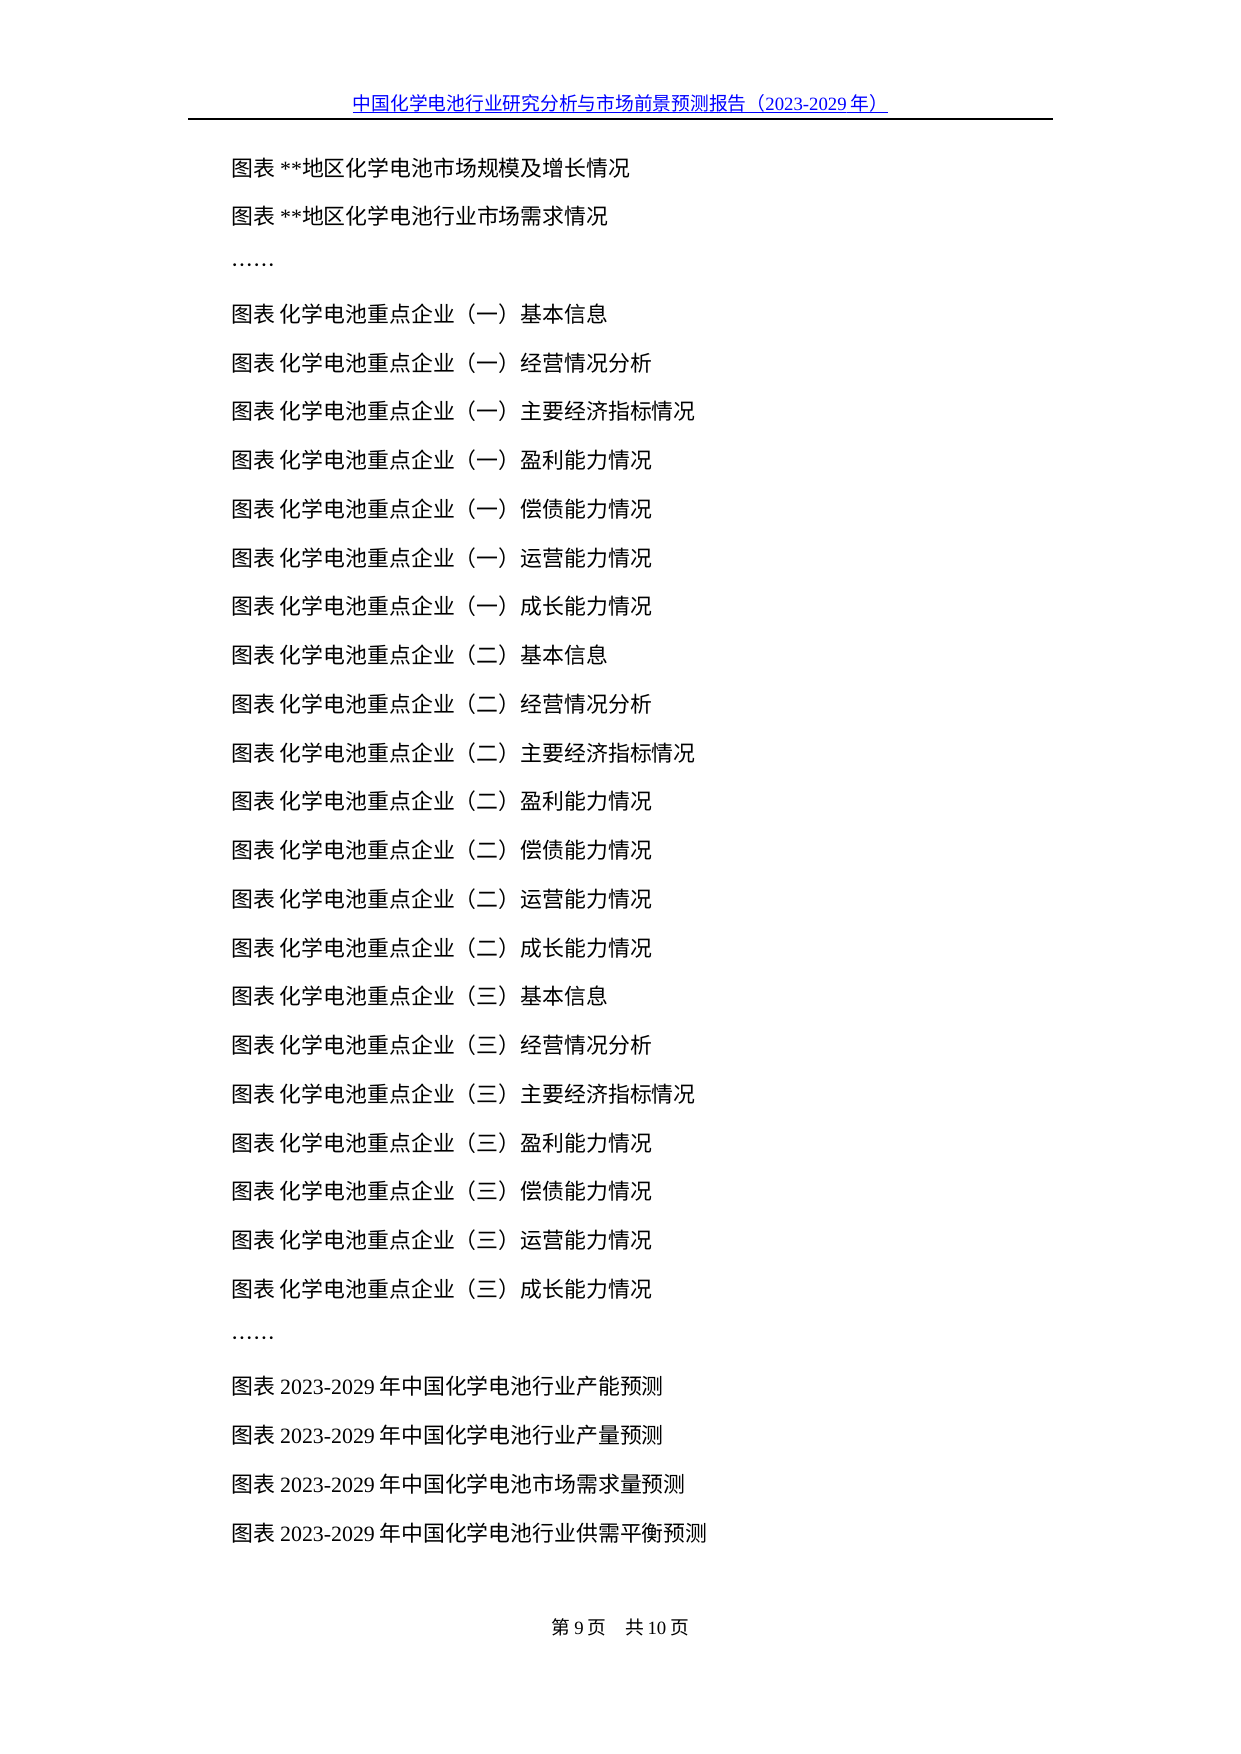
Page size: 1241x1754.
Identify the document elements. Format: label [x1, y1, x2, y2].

text [187, 150, 1053, 1548]
